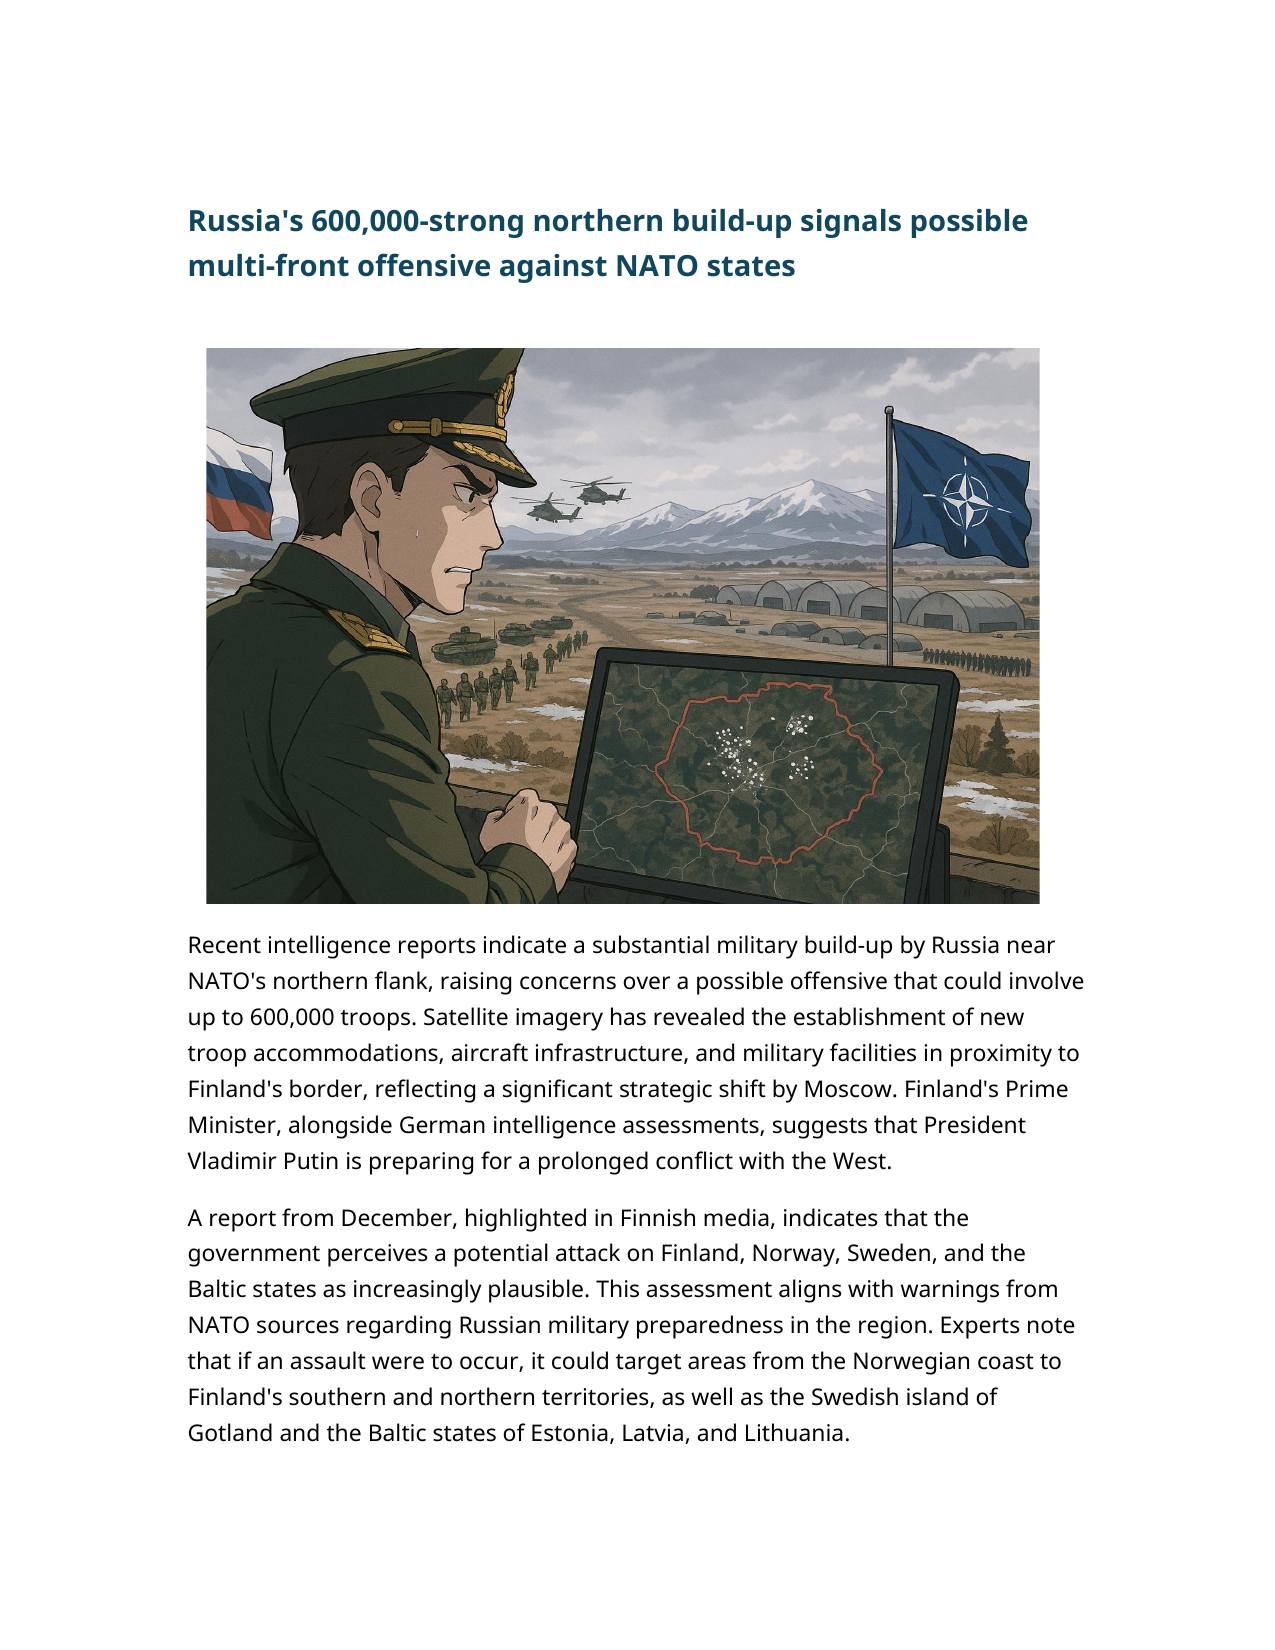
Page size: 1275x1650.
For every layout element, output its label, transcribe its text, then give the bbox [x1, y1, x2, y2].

text Recent intelligence reports indicate a substantial military build-up by Russia near NATO's northern flank, raising concerns over a possible offensive that could involve up to 600,000 troops. Satellite imagery has revealed the establishment of new troop accommodations, aircraft infrastructure, and military facilities in proximity to Finland's border, reflecting a significant strategic shift by Moscow. Finland's Prime Minister, alongside German intelligence assessments, suggests that President Vladimir Putin is preparing for a prolonged conflict with the West. [187, 929, 1087, 1176]
subtitle Russia's 600,000-strong northern build-up signals possible multi-front offensive against NATO states [187, 200, 1087, 285]
text A report from December, highlighted in Finnish media, indicates that the government perceives a potential attack on Finland, Norway, Sweden, and the Baltic states as increasingly plausible. This assessment aligns with warnings from NATO sources regarding Russian military preparedness in the region. Experts note that if an assault were to occur, it could target areas from the Norwegian coast to Finland's southern and northern territories, as well as the Swedish island of Gotland and the Baltic states of Estonia, Latvia, and Lithuania. [187, 1201, 1087, 1448]
picture [206, 348, 1040, 904]
